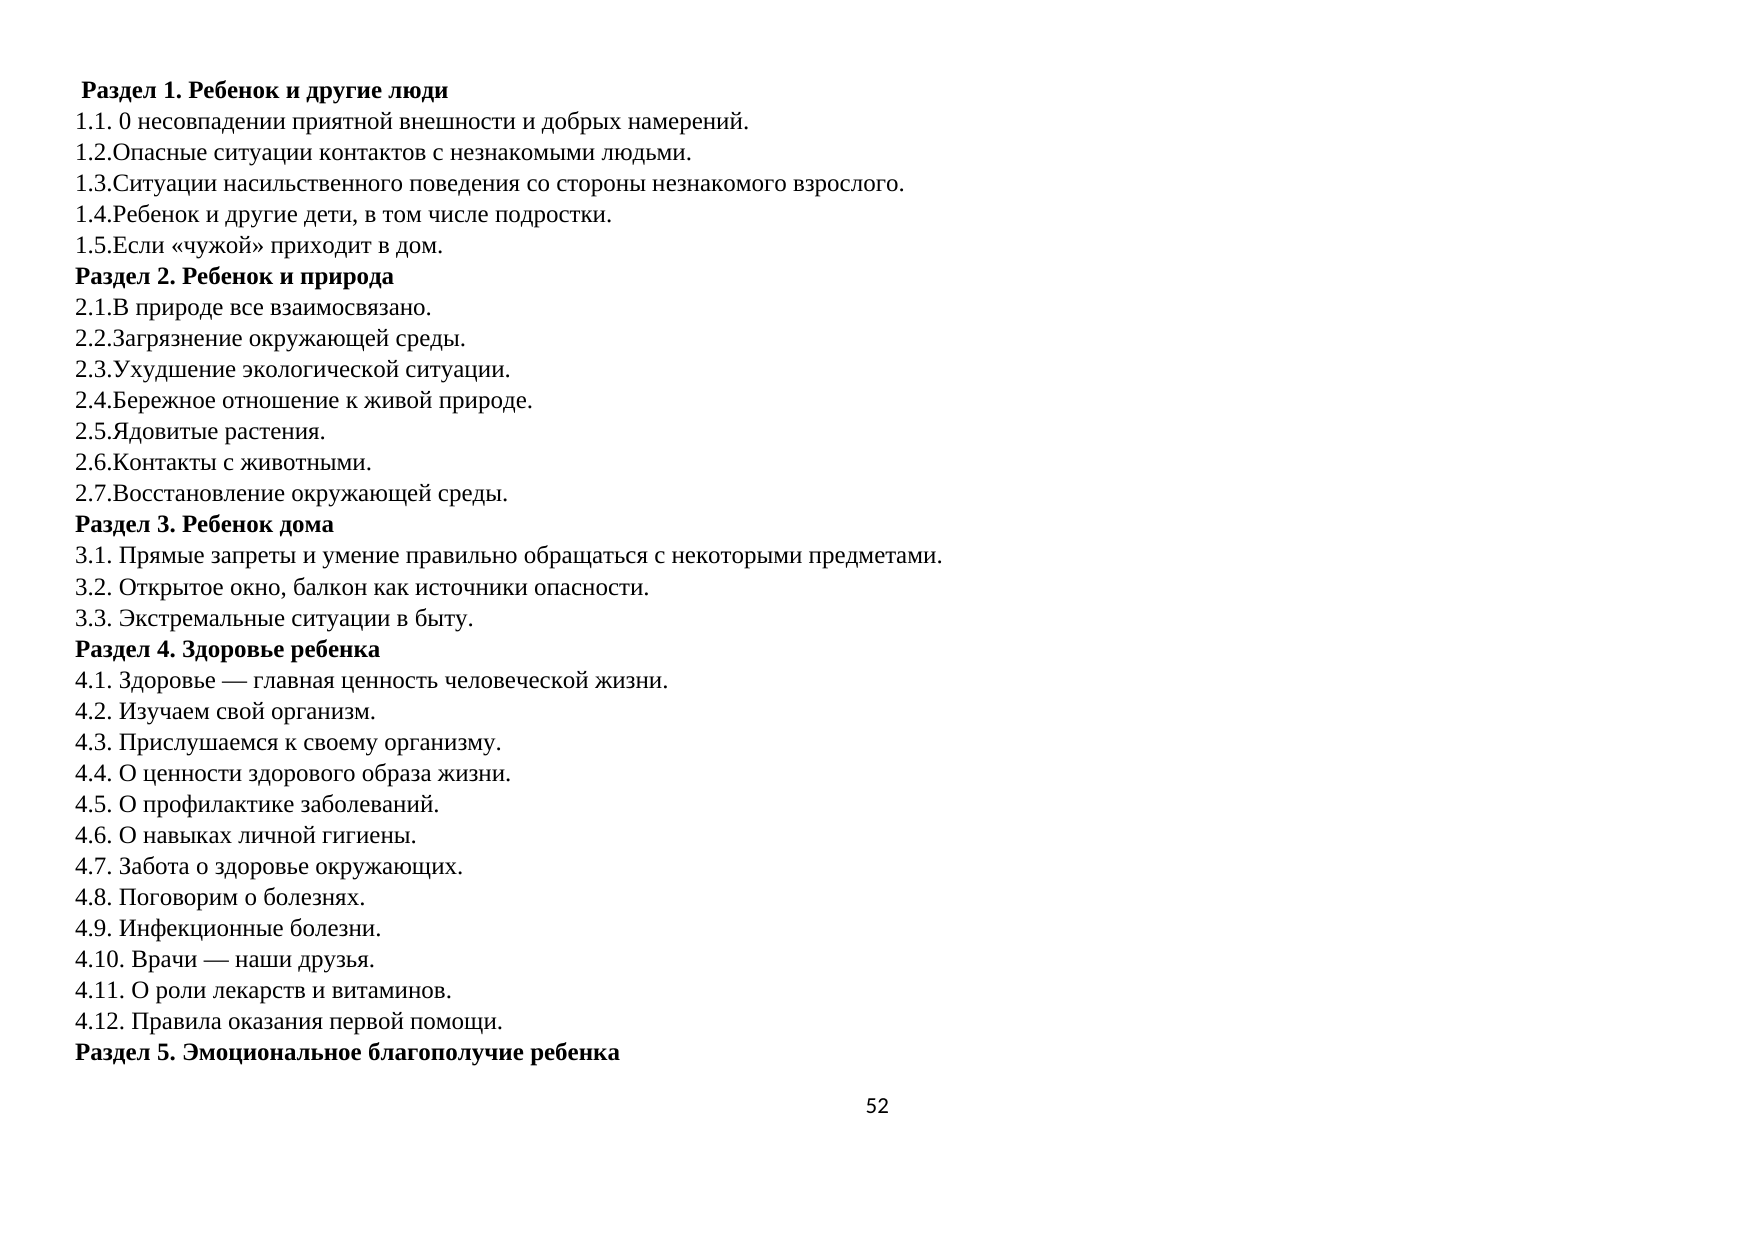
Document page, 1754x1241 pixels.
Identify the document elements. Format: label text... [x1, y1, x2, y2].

text 2.2.Загрязнение окружающей среды. [75, 323, 1679, 352]
text 2.5.Ядовитые растения. [75, 416, 1679, 445]
text 1.1. 0 несовпадении приятной внешности и добрых намерений. [75, 106, 1679, 135]
text Раздел 1. Ребенок и другие люди [75, 75, 1679, 104]
text Раздел 2. Ребенок и природа [75, 261, 1679, 290]
text 2.3.Ухудшение экологической ситуации. [75, 354, 1679, 383]
text 4.9. Инфекционные болезни. [75, 913, 1679, 942]
text 2.1.В природе все взаимосвязано. [75, 292, 1679, 321]
text 4.12. Правила оказания первой помощи. [75, 1006, 1679, 1035]
text 3.2. Открытое окно, балкон как источники опасности. [75, 572, 1679, 600]
text 1.3.Ситуации насильственного поведения со стороны незнакомого взрослого. [75, 168, 1679, 197]
text 4.5. О профилактике заболеваний. [75, 789, 1679, 818]
text 1.4.Ребенок и другие дети, в том числе подростки. [75, 199, 1679, 228]
text 4.6. О навыках личной гигиены. [75, 820, 1679, 849]
text 4.8. Поговорим о болезнях. [75, 882, 1679, 911]
text 3.3. Экстремальные ситуации в быту. [75, 603, 1679, 631]
text 4.11. О роли лекарств и витаминов. [75, 975, 1679, 1004]
text 2.6.Контакты с животными. [75, 447, 1679, 476]
text 4.1. Здоровье — главная ценность человеческой жизни. [75, 665, 1679, 693]
text 1.5.Если «чужой» приходит в дом. [75, 230, 1679, 259]
text Раздел 5. Эмоциональное благополучие ребенка [75, 1037, 1679, 1066]
text 2.4.Бережное отношение к живой природе. [75, 385, 1679, 414]
text 4.7. Забота о здоровье окружающих. [75, 851, 1679, 880]
text 3.1. Прямые запреты и умение правильно обращаться с некоторыми предметами. [75, 541, 1679, 569]
text Раздел 3. Ребенок дома [75, 509, 1679, 538]
text 1.2.Опасные ситуации контактов с незнакомыми людьми. [75, 137, 1679, 166]
text 4.3. Прислушаемся к своему организму. [75, 727, 1679, 756]
text 4.10. Врачи — наши друзья. [75, 944, 1679, 973]
text Раздел 4. Здоровье ребенка [75, 634, 1679, 662]
text 2.7.Восстановление окружающей среды. [75, 478, 1679, 507]
text 4.2. Изучаем свой организм. [75, 696, 1679, 724]
text 4.4. О ценности здорового образа жизни. [75, 758, 1679, 787]
